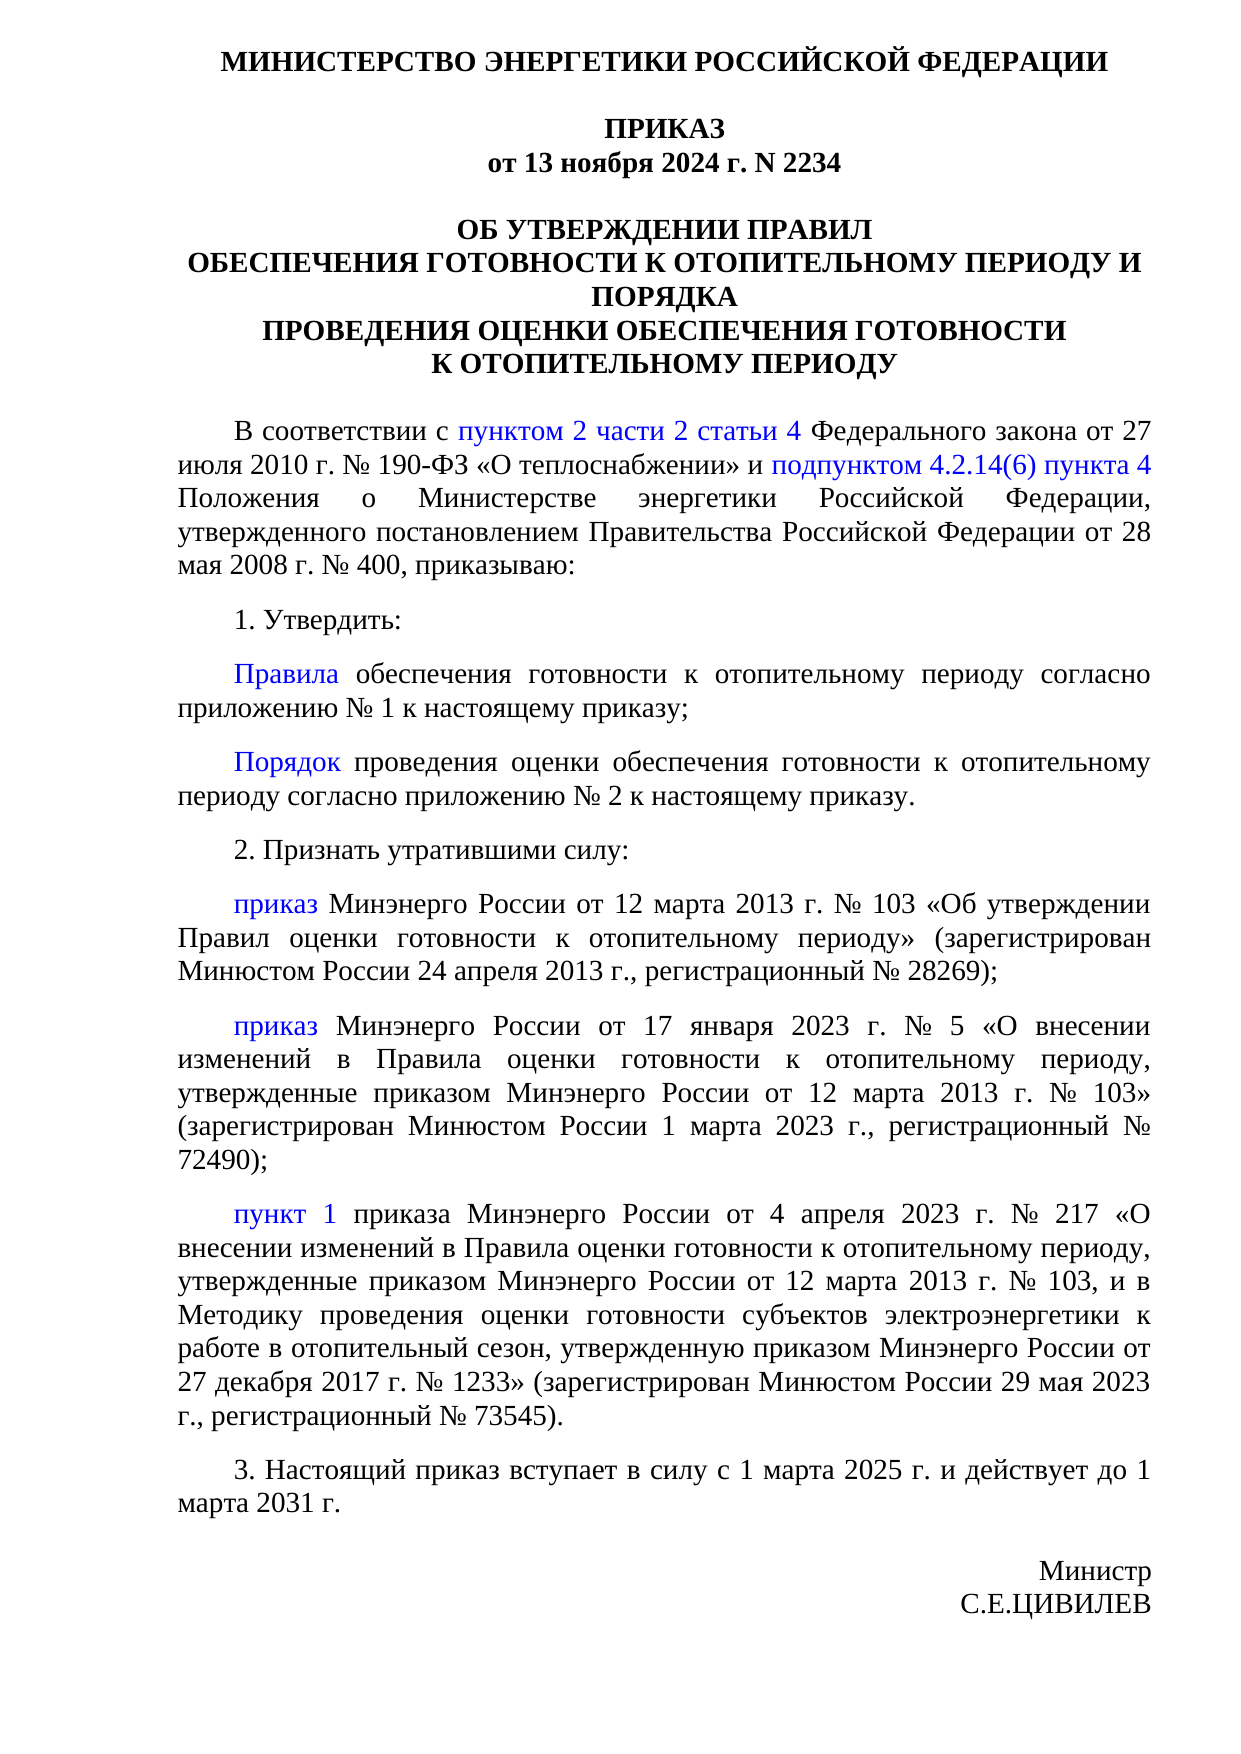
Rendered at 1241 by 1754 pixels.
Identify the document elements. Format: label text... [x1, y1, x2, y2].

text 1. Утвердить: [177, 602, 1152, 635]
text Министр [177, 1553, 1152, 1586]
title от 13 ноября 2024 г. N 2234 [177, 145, 1152, 178]
text С.Е.ЦИВИЛЕВ [177, 1586, 1152, 1620]
title ОБЕСПЕЧЕНИЯ ГОТОВНОСТИ К ОТОПИТЕЛЬНОМУ ПЕРИОДУ И ПОРЯДКА [177, 246, 1152, 313]
text пункт 1 приказа Минэнерго России от 4 апреля 2023 г. № 217 «О внесении изменений в Правила оценки готовности к отопительному периоду, утвержденные приказом Минэнерго России от 12 марта 2013 г. № 103, и в Методику проведения оценки готовности субъектов электроэнергетики к работе в отопительный сезон, утвержденную приказом Минэнерго России от 27 декабря 2017 г. № 1233» (зарегистрирован Минюстом России 29 мая 2023 г., регистрационный № 73545). [177, 1196, 1152, 1431]
text В соответствии с пунктом 2 части 2 статьи 4 Федерального закона от 27 июля 2010 г. № 190-ФЗ «О теплоснабжении» и подпунктом 4.2.14(6) пункта 4 Положения о Министерстве энергетики Российской Федерации, утвержденного постановлением Правительства Российской Федерации от 28 мая 2008 г. № 400, приказываю: [177, 413, 1152, 581]
text приказ Минэнерго России от 17 января 2023 г. № 5 «О внесении изменений в Правила оценки готовности к отопительному периоду, утвержденные приказом Минэнерго России от 12 марта 2013 г. № 103» (зарегистрирован Минюстом России 1 марта 2023 г., регистрационный № 72490); [177, 1008, 1152, 1176]
title ОБ УТВЕРЖДЕНИИ ПРАВИЛ [177, 212, 1152, 246]
text 3. Настоящий приказ вступает в силу с 1 марта 2025 г. и действует до 1 марта 2031 г. [177, 1452, 1152, 1519]
title ПРОВЕДЕНИЯ ОЦЕНКИ ОБЕСПЕЧЕНИЯ ГОТОВНОСТИ [177, 313, 1152, 346]
text Порядок проведения оценки обеспечения готовности к отопительному периоду согласно приложению № 2 к настоящему приказу. [177, 744, 1152, 811]
text Правила обеспечения готовности к отопительному периоду согласно приложению № 1 к настоящему приказу; [177, 656, 1152, 723]
text 2. Признать утратившими силу: [177, 832, 1152, 866]
title К ОТОПИТЕЛЬНОМУ ПЕРИОДУ [177, 346, 1152, 380]
title МИНИСТЕРСТВО ЭНЕРГЕТИКИ РОССИЙСКОЙ ФЕДЕРАЦИИ [177, 44, 1152, 78]
text приказ Минэнерго России от 12 марта 2013 г. № 103 «Об утверждении Правил оценки готовности к отопительному периоду» (зарегистрирован Минюстом России 24 апреля 2013 г., регистрационный № 28269); [177, 886, 1152, 987]
title ПРИКАЗ [177, 111, 1152, 145]
